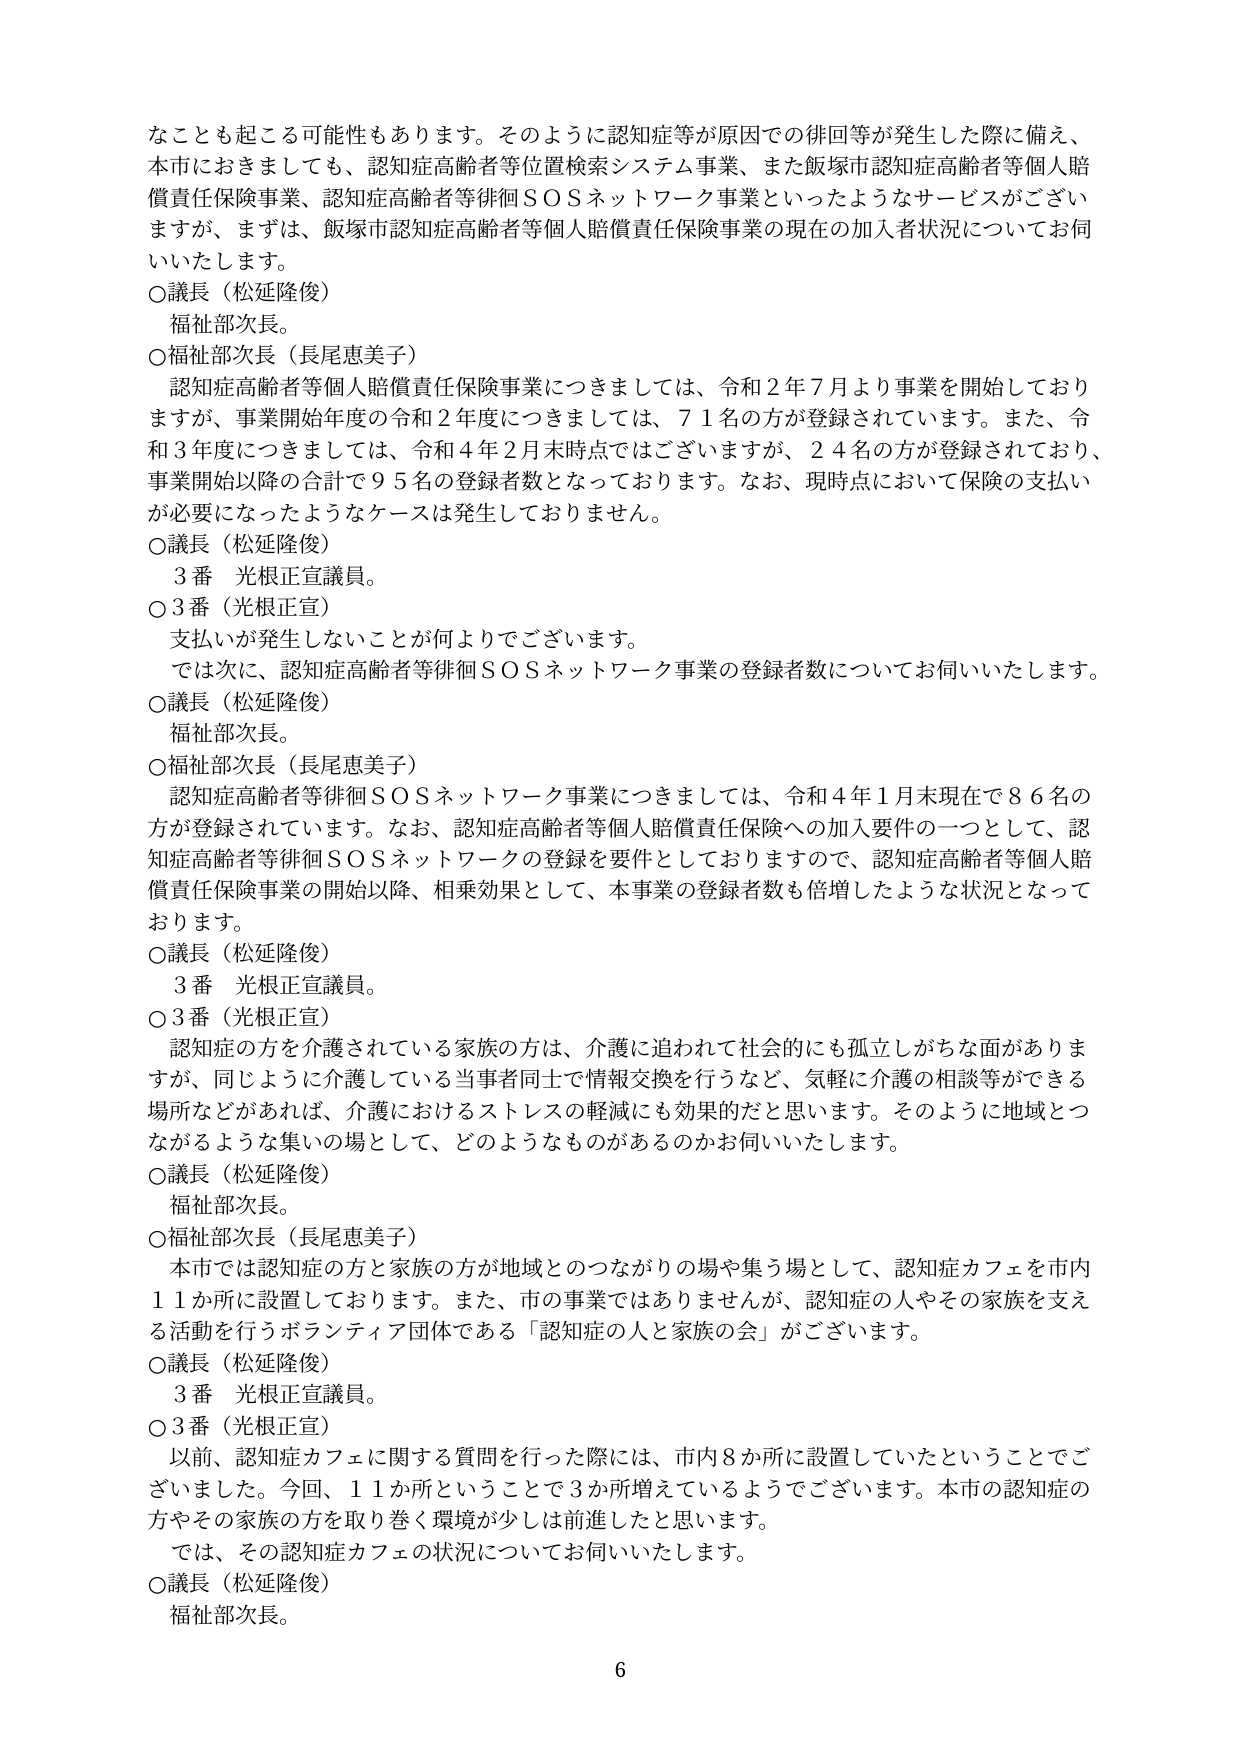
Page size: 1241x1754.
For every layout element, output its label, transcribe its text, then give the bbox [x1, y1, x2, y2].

text 福祉部次長。 [148, 1189, 1092, 1220]
text ○議長（松延隆俊） [148, 1566, 1092, 1598]
text 福祉部次長。 [148, 1598, 1092, 1629]
text ○議長（松延隆俊） [148, 1157, 1092, 1189]
text 福祉部次長。 [148, 307, 1092, 338]
text ○議長（松延隆俊） [148, 275, 1092, 307]
text ○福祉部次長（長尾恵美子） [148, 1220, 1092, 1252]
text 福祉部次長。 [148, 716, 1092, 748]
text ○３番（光根正宣） [148, 590, 1092, 622]
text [148, 118, 1092, 275]
text ○議長（松延隆俊） [148, 527, 1092, 559]
text ○３番（光根正宣） [148, 1000, 1092, 1031]
text では、その認知症カフェの状況についてお伺いいたします。 [148, 1535, 1092, 1566]
text ３番 光根正宣議員。 [148, 968, 1092, 1000]
text ○福祉部次長（長尾恵美子） [148, 748, 1092, 779]
text ○議長（松延隆俊） [148, 1346, 1092, 1378]
text 本市では認知症の方と家族の方が地域とのつながりの場や集う場として、認知症カフェを市内１１か所に設置しております。また、市の事業ではありませんが、認知症の人やその家族を支える活動を行うボランティア団体である「認知症の人と家族の会」がございます。 [148, 1252, 1092, 1346]
text では次に、認知症高齢者等徘徊ＳＯＳネットワーク事業の登録者数についてお伺いいたします。 [148, 653, 1092, 685]
text 以前、認知症カフェに関する質問を行った際には、市内８か所に設置していたということでございました。今回、１１か所ということで３か所増えているようでございます。本市の認知症の方やその家族の方を取り巻く環境が少しは前進したと思います。 [148, 1441, 1092, 1535]
text ３番 光根正宣議員。 [148, 1378, 1092, 1409]
text ○議長（松延隆俊） [148, 937, 1092, 968]
text ○３番（光根正宣） [148, 1409, 1092, 1441]
text 認知症の方を介護されている家族の方は、介護に追われて社会的にも孤立しがちな面がありますが、同じように介護している当事者同士で情報交換を行うなど、気軽に介護の相談等ができる場所などがあれば、介護におけるストレスの軽減にも効果的だと思います。そのように地域とつながるような集いの場として、どのようなものがあるのかお伺いいたします。 [148, 1031, 1092, 1157]
text ３番 光根正宣議員。 [148, 559, 1092, 590]
text 認知症高齢者等個人賠償責任保険事業につきましては、令和２年７月より事業を開始しておりますが、事業開始年度の令和２年度につきましては、７１名の方が登録されています。また、令和３年度につきましては、令和４年２月末時点ではございますが、２４名の方が登録されており、事業開始以降の合計で９５名の登録者数となっております。なお、現時点において保険の支払いが必要になったようなケースは発生しておりません。 [148, 370, 1092, 527]
text 認知症高齢者等徘徊ＳＯＳネットワーク事業につきましては、令和４年１月末現在で８６名の方が登録されています。なお、認知症高齢者等個人賠償責任保険への加入要件の一つとして、認知症高齢者等徘徊ＳＯＳネットワークの登録を要件としておりますので、認知症高齢者等個人賠償責任保険事業の開始以降、相乗効果として、本事業の登録者数も倍増したような状況となっております。 [148, 779, 1092, 937]
text 支払いが発生しないことが何よりでございます。 [148, 622, 1092, 653]
text ○福祉部次長（長尾恵美子） [148, 338, 1092, 370]
text ○議長（松延隆俊） [148, 685, 1092, 716]
